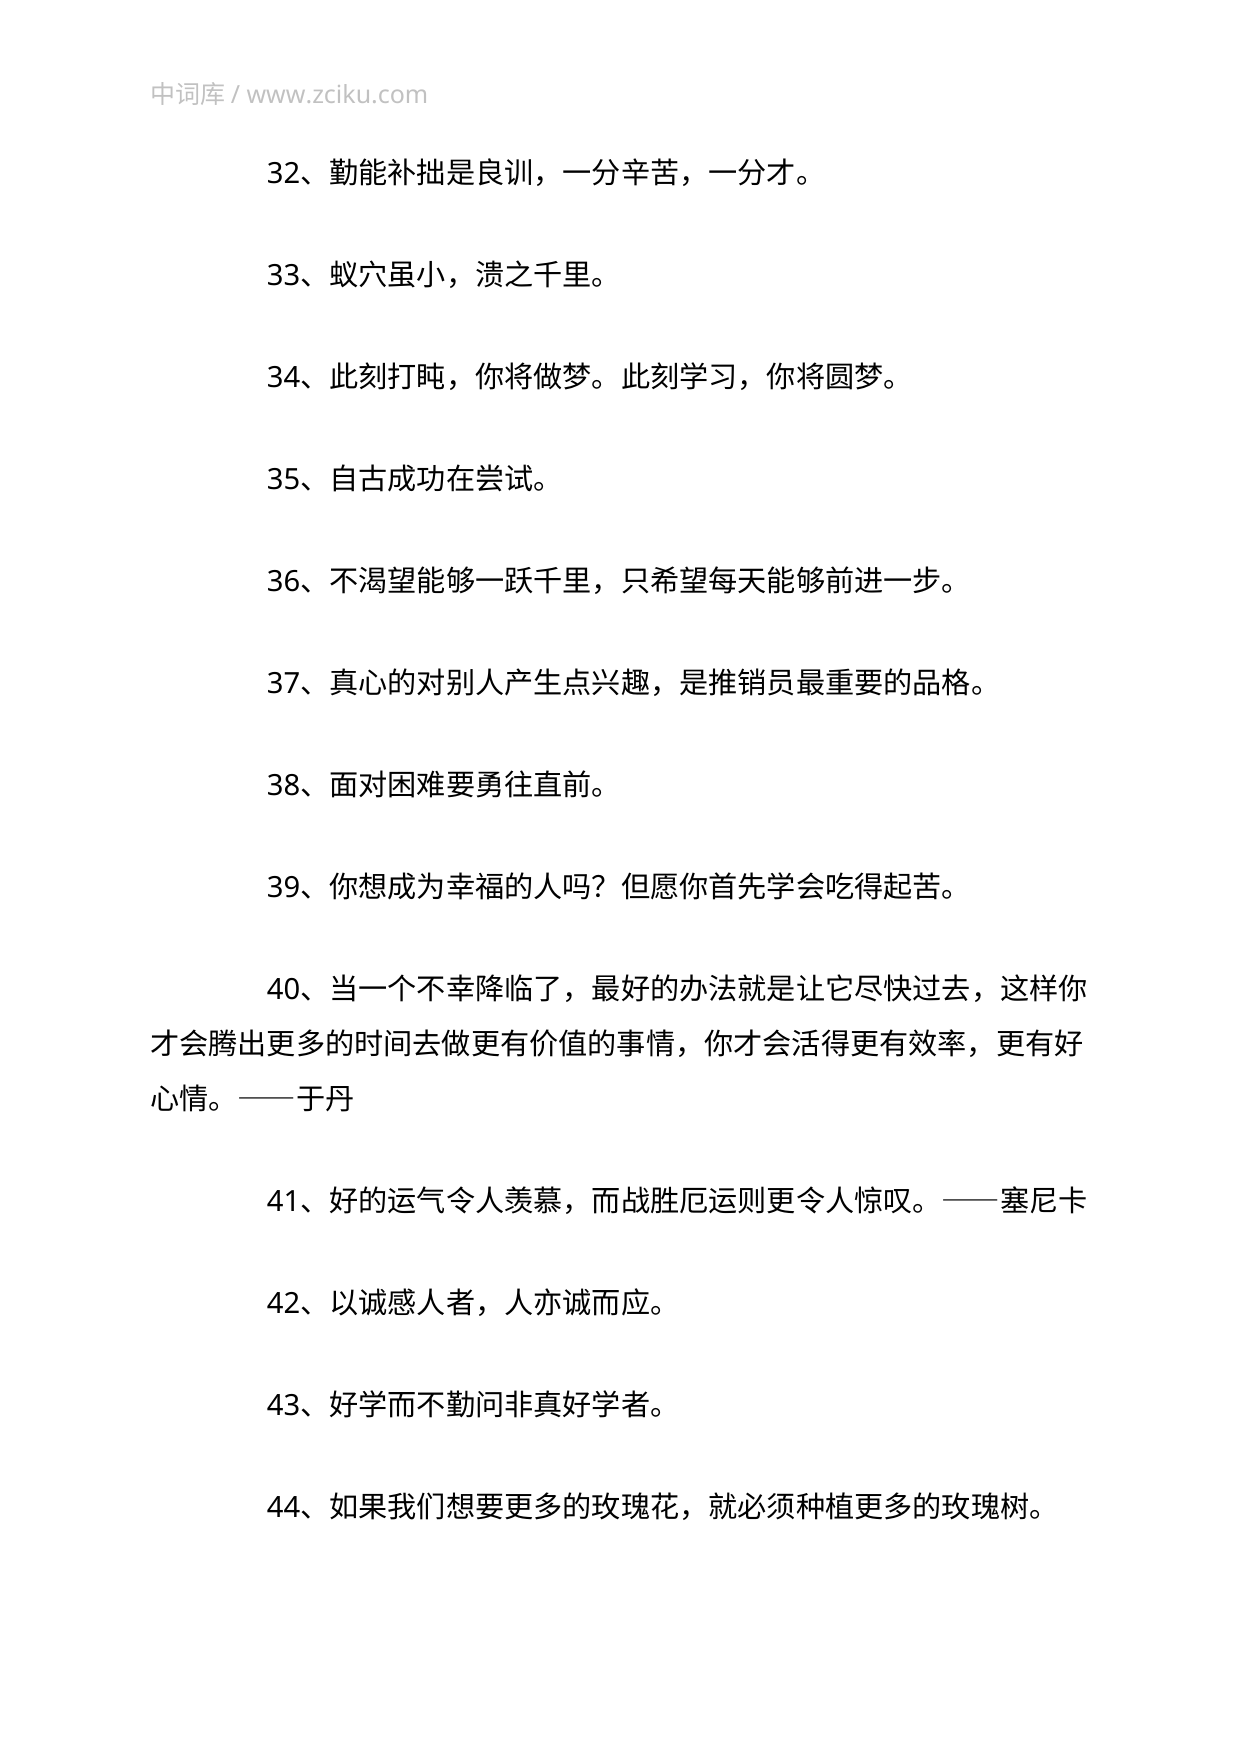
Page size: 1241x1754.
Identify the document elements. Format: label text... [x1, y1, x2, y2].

text 43、好学而不勤问非真好学者。 [150, 1381, 1090, 1424]
text 44、如果我们想要更多的玫瑰花，就必须种植更多的玫瑰树。 [150, 1483, 1090, 1526]
text 38、面对困难要勇往直前。 [150, 762, 1090, 804]
text 42、以诚感人者，人亦诚而应。 [150, 1279, 1090, 1322]
text 40、当一个不幸降临了，最好的办法就是让它尽快过去，这样你才会腾出更多的时间去做更有价值的事情，你才会活得更有效率，更有好心情。——于丹 [150, 966, 1090, 1118]
text 39、你想成为幸福的人吗？但愿你首先学会吃得起苦。 [150, 864, 1090, 906]
text 33、蚁穴虽小，溃之千里。 [150, 252, 1090, 294]
text 36、不渴望能够一跃千里，只希望每天能够前进一步。 [150, 558, 1090, 600]
text 35、自古成功在尝试。 [150, 456, 1090, 498]
text 37、真心的对别人产生点兴趣，是推销员最重要的品格。 [150, 660, 1090, 702]
text 32、勤能补拙是良训，一分辛苦，一分才。 [150, 150, 1090, 192]
text 34、此刻打盹，你将做梦。此刻学习，你将圆梦。 [150, 354, 1090, 396]
text 41、好的运气令人羡慕，而战胜厄运则更令人惊叹。——塞尼卡 [150, 1177, 1090, 1220]
